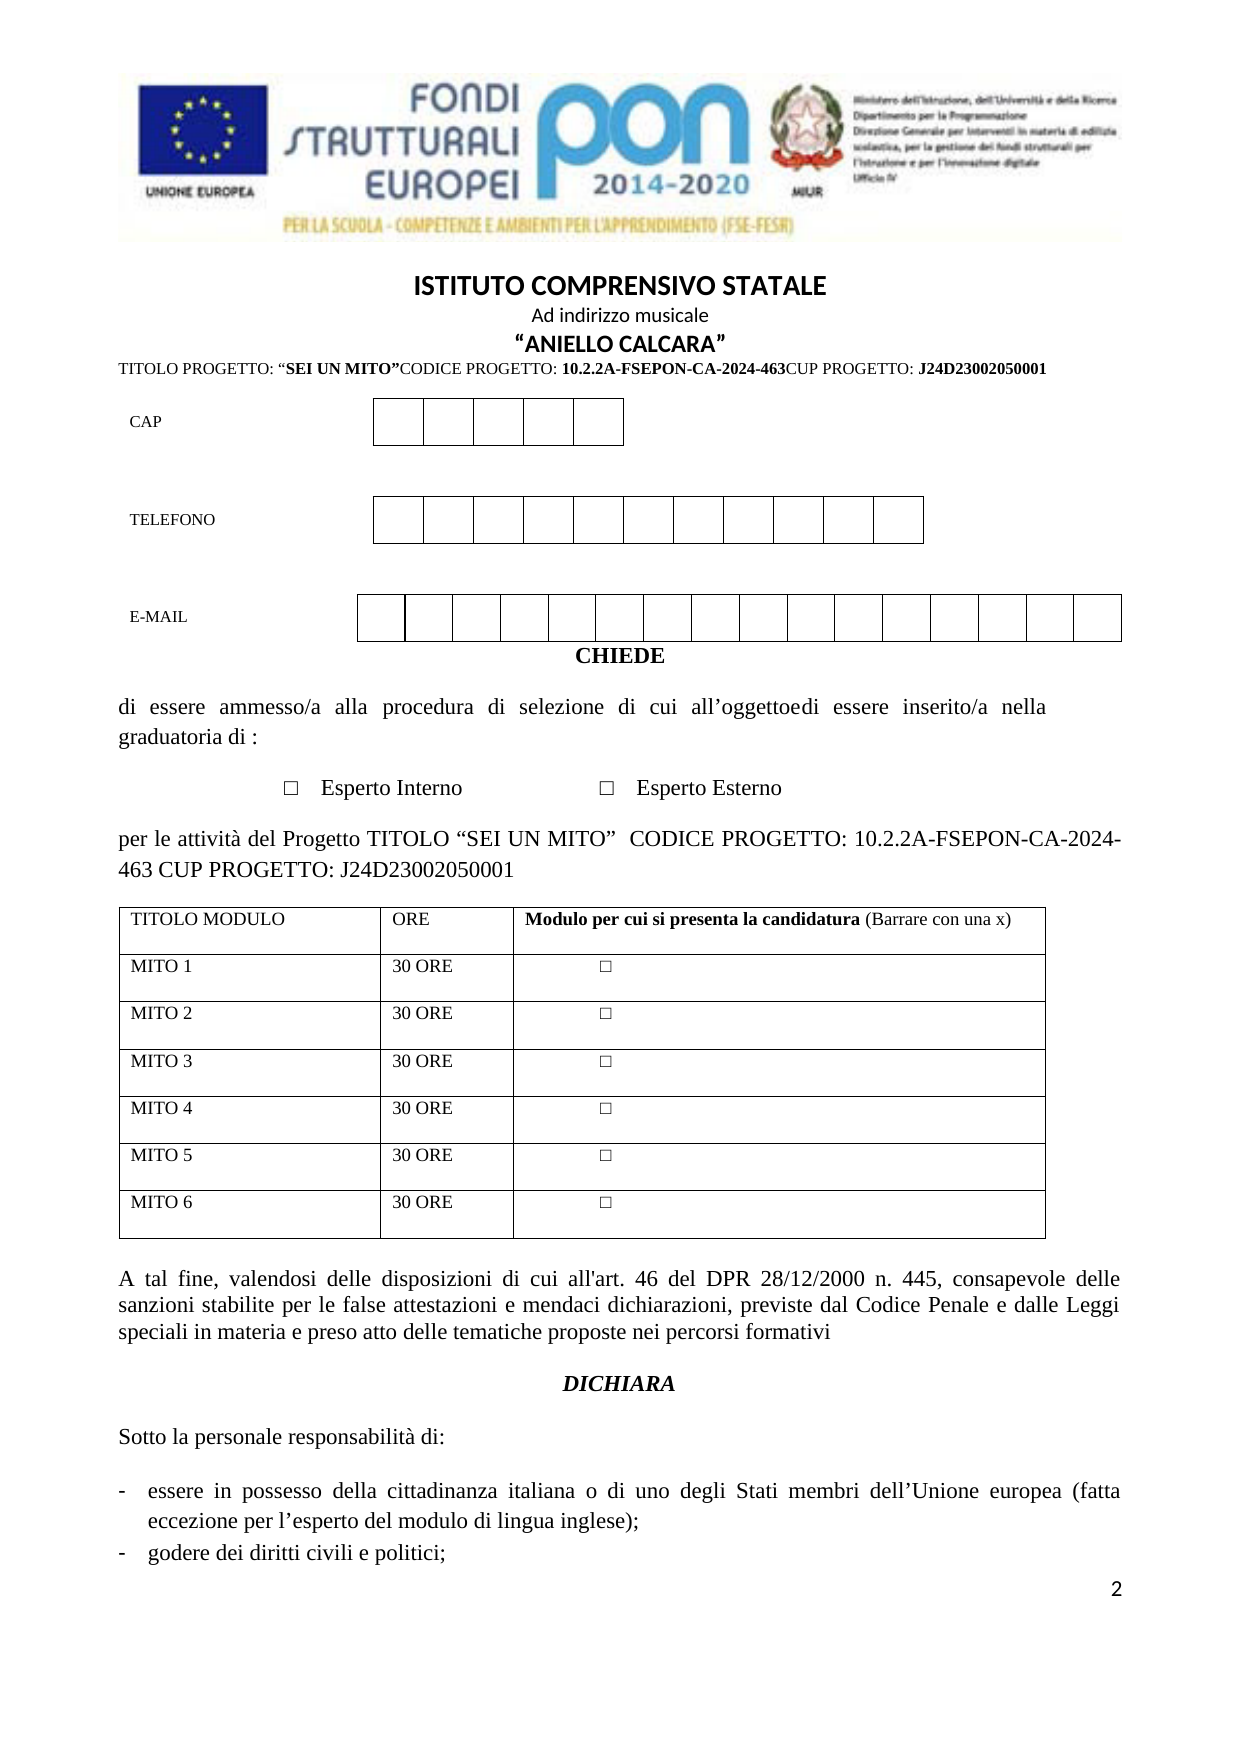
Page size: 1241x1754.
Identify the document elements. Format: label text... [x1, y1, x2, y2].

table_header TELEFONO [118, 496, 373, 543]
table_header [524, 399, 573, 445]
table_header [883, 595, 930, 641]
text per le attività del Progetto TITOLO “SEI UN MITO” CODICE PROGETTO: 10.2.2A-FSEPON-CA-2024-463 CUP PROGETTO: J24D23002050001 [118, 825, 1122, 882]
table_header [453, 595, 500, 641]
text Sotto la personale responsabilità di: [118, 1423, 1122, 1449]
text DICHIARA [118, 1371, 1122, 1397]
table_header [474, 399, 523, 445]
table_header [674, 497, 723, 543]
text A tal fine, valendosi delle disposizioni di cui all'art. 46 del DPR 28/12/2000 n. 445, consapevole delle sanzioni stabilite per le false attestazioni e mendaci dichiarazioni, previste dal Codice Penale e dalle Leggi speciali in materia e preso atto delle tematiche proposte nei percorsi formativi [118, 1265, 1122, 1344]
table_header [874, 497, 923, 543]
table_header [1074, 595, 1121, 641]
table_header [1027, 595, 1073, 641]
table_cell 30 ORE [381, 1097, 513, 1143]
list godere dei diritti civili e politici; [118, 1536, 1122, 1567]
text □ Esperto Interno □ Esperto Esterno [118, 774, 1047, 801]
table_cell 30 ORE [381, 1144, 513, 1190]
table_header [358, 595, 404, 641]
table_header [979, 595, 1026, 641]
table_header [424, 399, 473, 445]
table_header [624, 497, 673, 543]
table_cell □ [514, 1002, 1045, 1048]
table_header CAP [118, 398, 373, 445]
table_header [574, 497, 623, 543]
table_cell MITO 6 [120, 1191, 380, 1238]
table_cell □ [514, 1097, 1045, 1143]
table_header [374, 399, 423, 445]
table_header [574, 399, 623, 445]
table_header TITOLO MODULO [120, 908, 380, 954]
table_cell □ [514, 955, 1045, 1001]
table_header ORE [381, 908, 513, 954]
table_header [788, 595, 834, 641]
table_cell MITO 1 [120, 955, 380, 1001]
table_header [501, 595, 548, 641]
table_header [644, 595, 691, 641]
table_header [740, 595, 787, 641]
text CHIEDE [118, 642, 1122, 668]
table_cell 30 ORE [381, 1050, 513, 1096]
table_header [474, 497, 523, 543]
table_cell MITO 2 [120, 1002, 380, 1048]
table_cell □ [514, 1050, 1045, 1096]
table_cell MITO 3 [120, 1050, 380, 1096]
table_header [596, 595, 643, 641]
table_header [835, 595, 882, 641]
table_header [692, 595, 739, 641]
table_cell 30 ORE [381, 955, 513, 1001]
list essere in possesso della cittadinanza italiana o di uno degli Stati membri dell’Unione europea (fatta eccezione per l’esperto del modulo di lingua inglese); [118, 1474, 1122, 1534]
table_cell MITO 4 [120, 1097, 380, 1143]
table_header [549, 595, 595, 641]
table_header [774, 497, 823, 543]
table_header [524, 497, 573, 543]
table_header [824, 497, 873, 543]
table_header Modulo per cui si presenta la candidatura (Barrare con una x) [514, 908, 1045, 954]
table_header [424, 497, 473, 543]
table_cell 30 ORE [381, 1191, 513, 1238]
table_cell □ [514, 1144, 1045, 1190]
table_header [374, 497, 423, 543]
text di essere ammesso/a alla procedura di selezione di cui all’oggettoedi essere inserito/a nella graduatoria di : [118, 693, 1047, 750]
table_header [931, 595, 978, 641]
table_cell MITO 5 [120, 1144, 380, 1190]
table_cell □ [514, 1191, 1045, 1238]
table_header [724, 497, 773, 543]
table_header [406, 595, 452, 641]
table_header E-MAIL [118, 594, 357, 641]
table_cell 30 ORE [381, 1002, 513, 1048]
